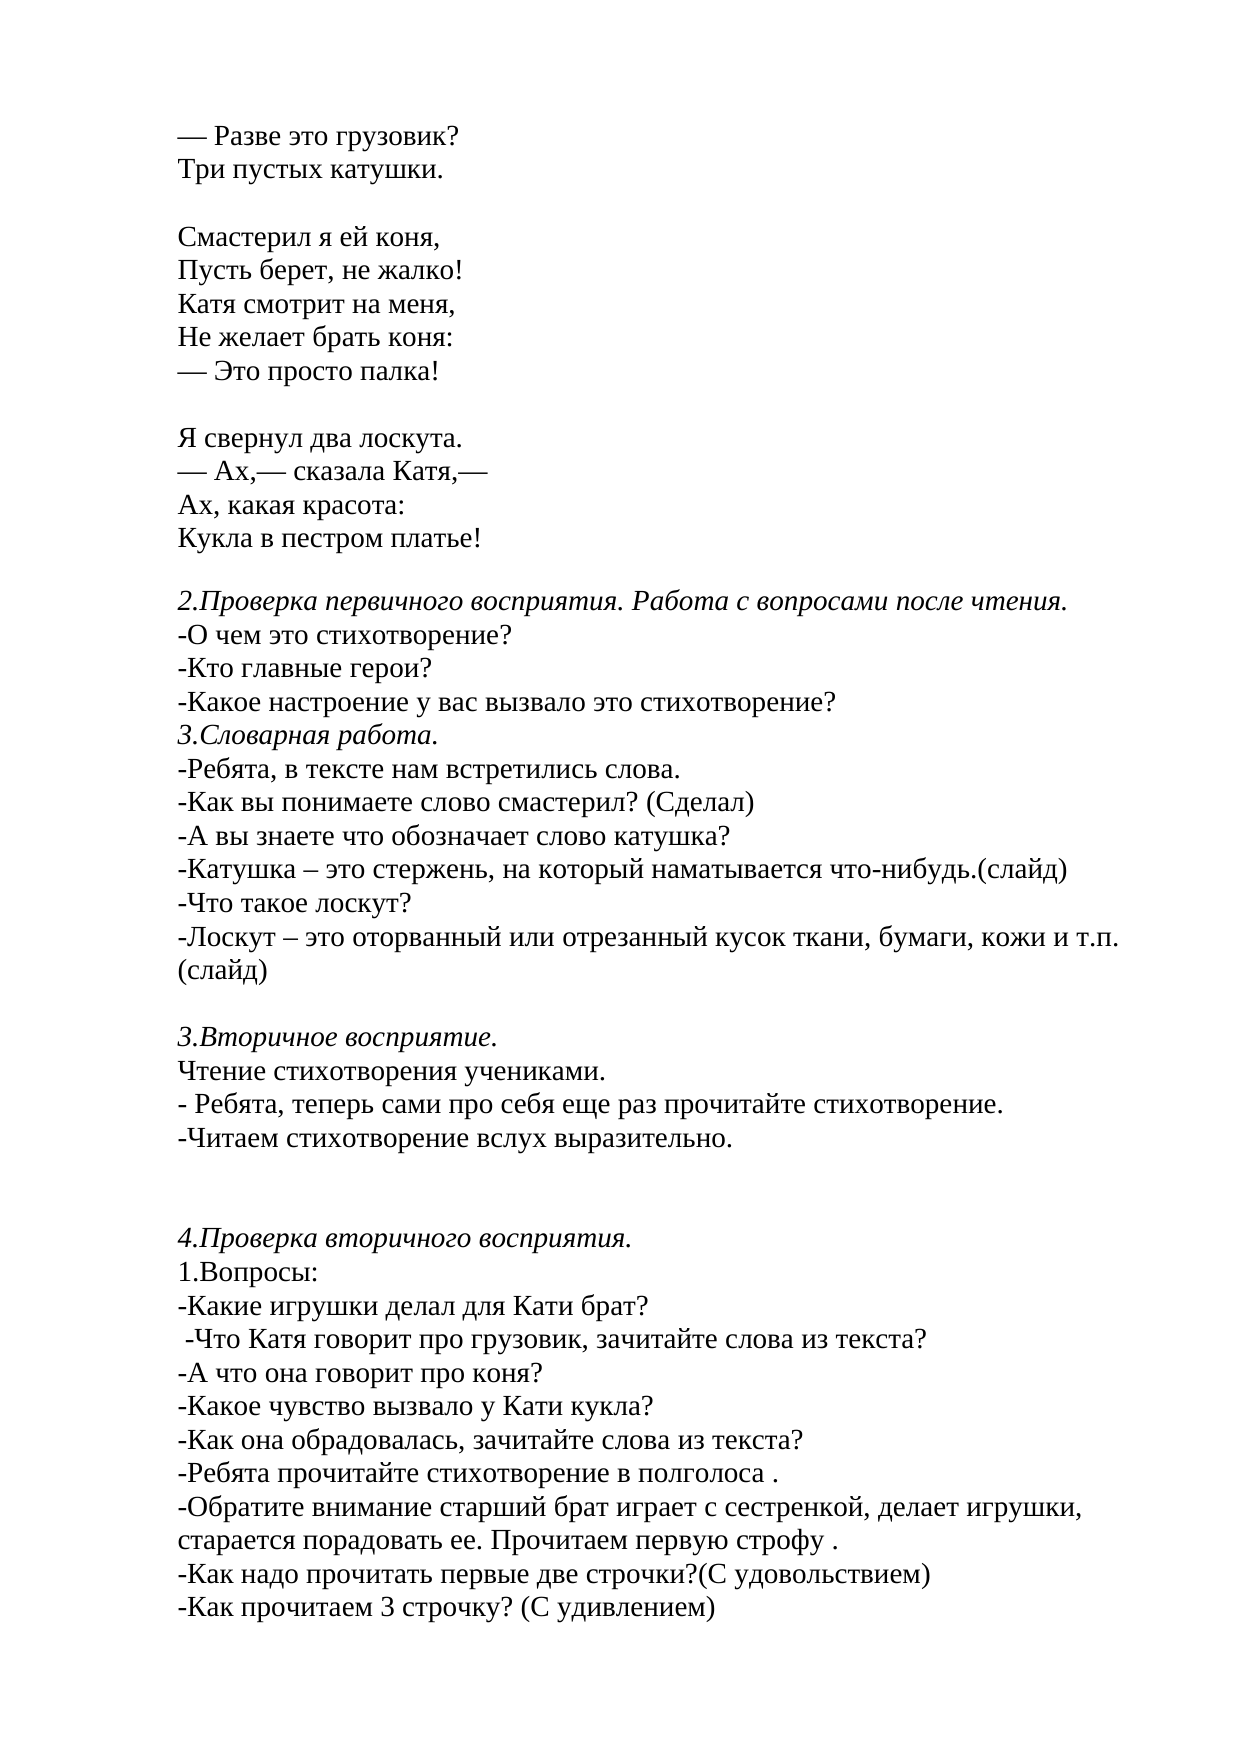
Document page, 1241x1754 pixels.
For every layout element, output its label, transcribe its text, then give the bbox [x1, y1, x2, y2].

text Я свернул два лоскута. [177, 420, 1152, 453]
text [177, 583, 1152, 1623]
text Ах, какая красота: [177, 487, 1152, 521]
text Смастерил я ей коня, [177, 219, 1152, 252]
text — Это просто палка! [177, 353, 1152, 386]
text Пусть берет, не жалко! [177, 252, 1152, 286]
text Кукла в пестром платье! [177, 521, 1152, 554]
text Не желает брать коня: [177, 319, 1152, 353]
text Катя смотрит на меня, [177, 286, 1152, 319]
text — Ах,— сказала Катя,— [177, 453, 1152, 487]
text Три пустых катушки. [177, 152, 1152, 185]
text — Разве это грузовик? [177, 118, 1152, 152]
